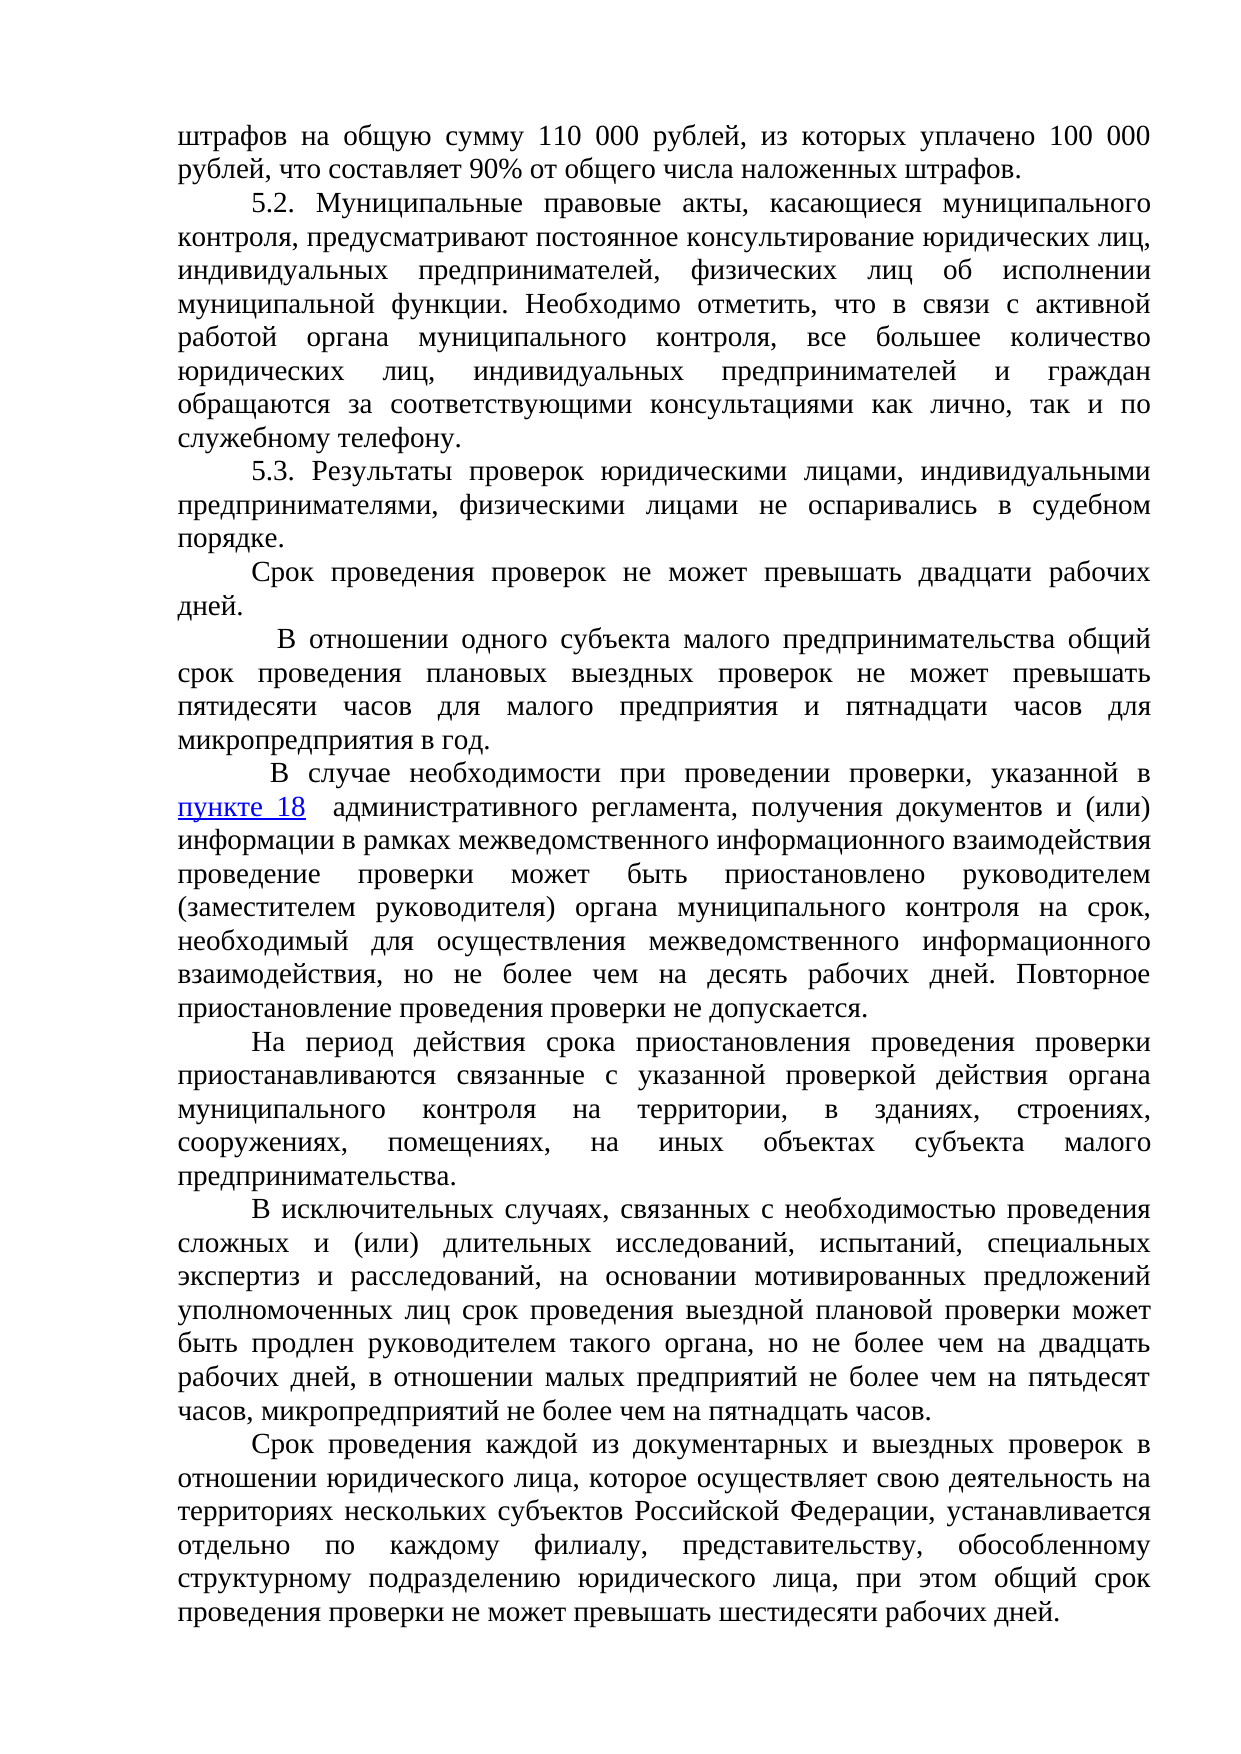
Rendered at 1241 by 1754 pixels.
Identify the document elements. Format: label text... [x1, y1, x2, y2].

text Срок проведения проверок не может превышать двадцати рабочих дней. [177, 554, 1152, 621]
text Срок проведения каждой из документарных и выездных проверок в отношении юридического лица, которое осуществляет свою деятельность на территориях нескольких субъектов Российской Федерации, устанавливается отдельно по каждому филиалу, представительству, обособленному структурному подразделению юридического лица, при этом общий срок проведения проверки не может превышать шестидесяти рабочих дней. [177, 1426, 1152, 1627]
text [177, 118, 1152, 185]
text В отношении одного субъекта малого предпринимательства общий срок проведения плановых выездных проверок не может превышать пятидесяти часов для малого предприятия и пятнадцати часов для микропредприятия в год. [177, 621, 1152, 755]
text На период действия срока приостановления проведения проверки приостанавливаются связанные с указанной проверкой действия органа муниципального контроля на территории, в зданиях, строениях, сооружениях, помещениях, на иных объектах субъекта малого предпринимательства. [177, 1024, 1152, 1191]
text В исключительных случаях, связанных с необходимостью проведения сложных и (или) длительных исследований, испытаний, специальных экспертиз и расследований, на основании мотивированных предложений уполномоченных лиц срок проведения выездной плановой проверки может быть продлен руководителем такого органа, но не более чем на двадцать рабочих дней, в отношении малых предприятий не более чем на пятьдесят часов, микропредприятий не более чем на пятнадцать часов. [177, 1191, 1152, 1426]
text 5.2. Муниципальные правовые акты, касающиеся муниципального контроля, предусматривают постоянное консультирование юридических лиц, индивидуальных предпринимателей, физических лиц об исполнении муниципальной функции. Необходимо отметить, что в связи с активной работой органа муниципального контроля, все большее количество юридических лиц, индивидуальных предпринимателей и граждан обращаются за соответствующими консультациями как лично, так и по служебному телефону. [177, 185, 1152, 453]
text 5.3. Результаты проверок юридическими лицами, индивидуальными предпринимателями, физическими лицами не оспаривались в судебном порядке. [177, 453, 1152, 554]
text В случае необходимости при проведении проверки, указанной в пункте 18 административного регламента, получения документов и (или) информации в рамках межведомственного информационного взаимодействия проведение проверки может быть приостановлено руководителем (заместителем руководителя) органа муниципального контроля на срок, необходимый для осуществления межведомственного информационного взаимодействия, но не более чем на десять рабочих дней. Повторное приостановление проведения проверки не допускается. [177, 755, 1152, 1024]
